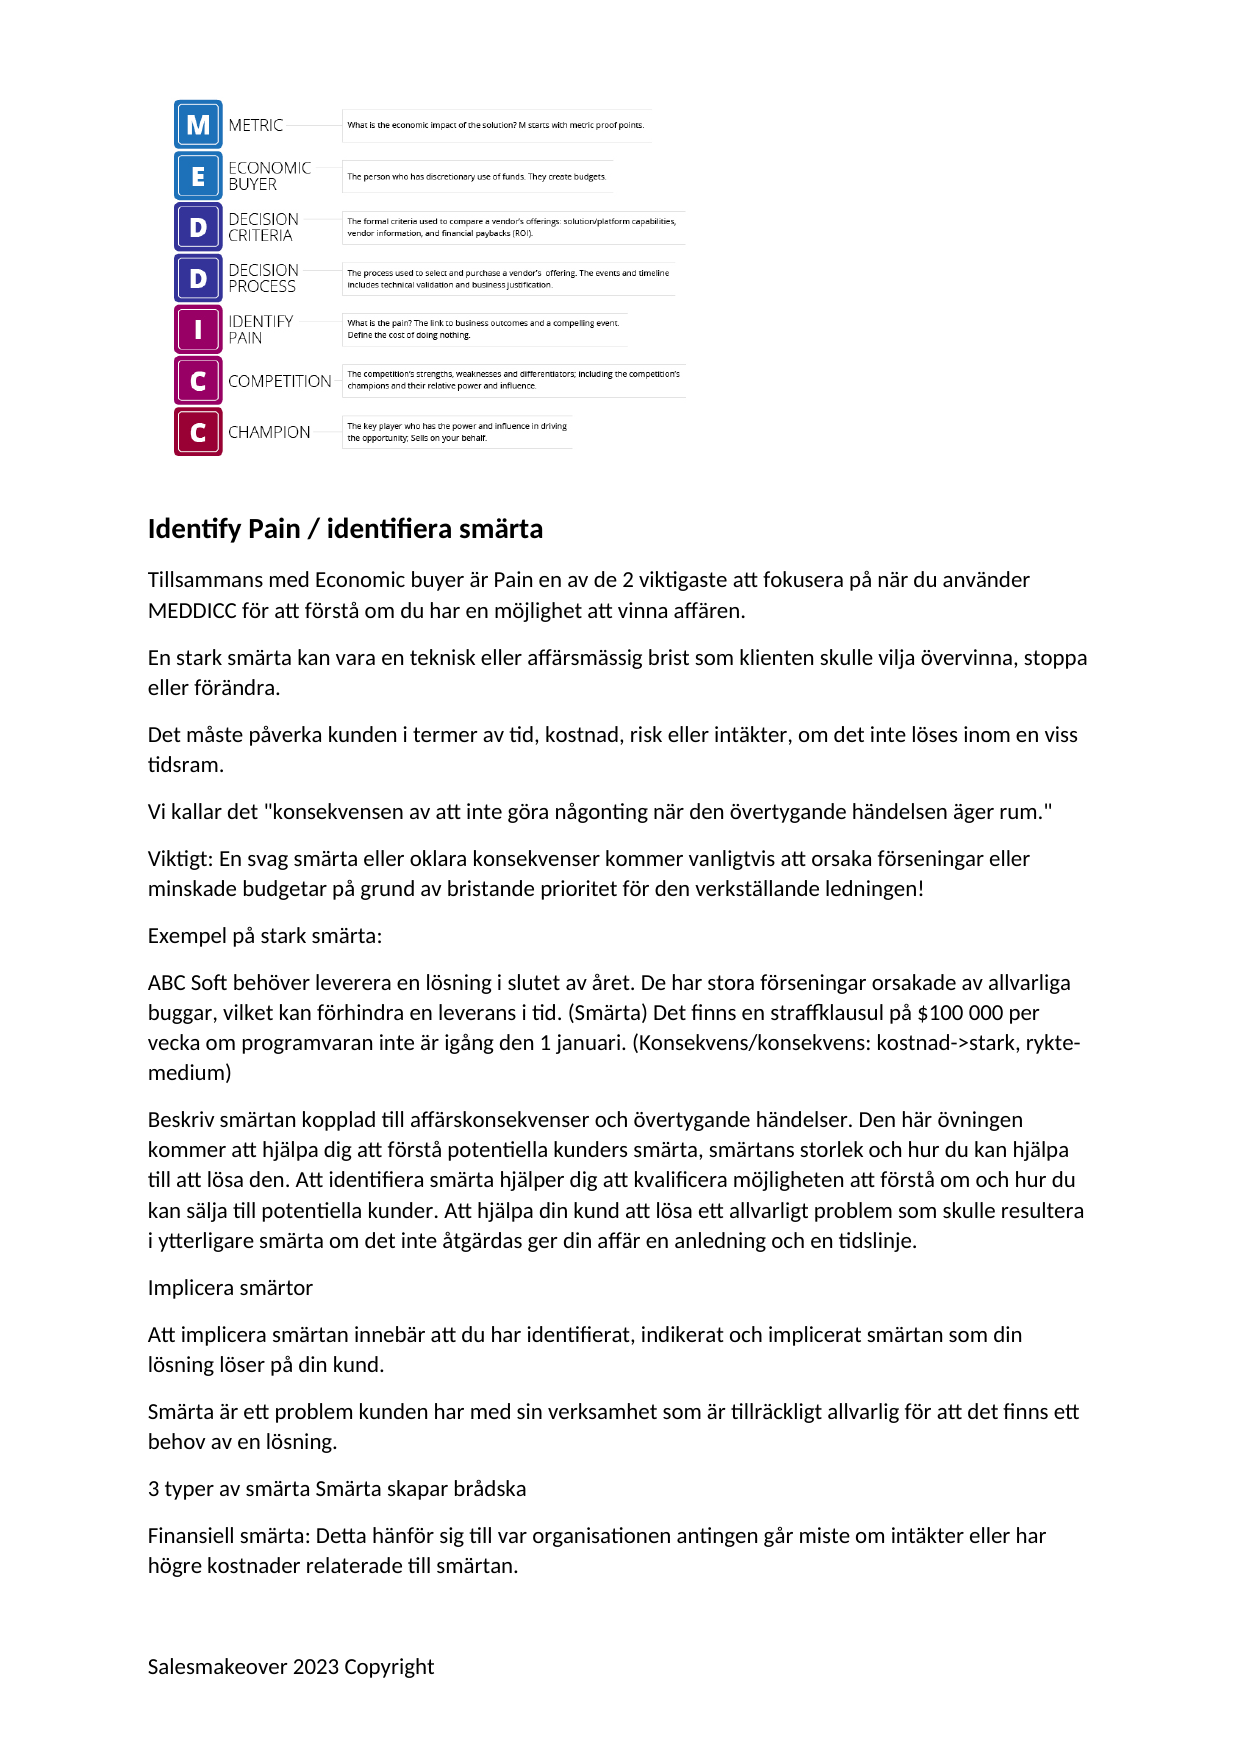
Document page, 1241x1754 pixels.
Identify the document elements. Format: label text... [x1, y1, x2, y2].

text Viktigt: En svag smärta eller oklara konsekvenser kommer vanligtvis att orsaka förseningar eller minskade budgetar på grund av bristande prioritet för den verkställande ledningen! [148, 844, 1092, 902]
text Vi kallar det "konsekvensen av att inte göra någonting när den övertygande händelsen äger rum." [148, 797, 1092, 825]
text Smärta är ett problem kunden har med sin verksamhet som är tillräckligt allvarlig för att det finns ett behov av en lösning. [148, 1397, 1092, 1455]
text 3 typer av smärta Smärta skapar brådska [148, 1474, 1092, 1502]
text Exempel på stark smärta: [148, 921, 1092, 949]
text Tillsammans med Economic buyer är Pain en av de 2 viktigaste att fokusera på när du använder MEDDICC för att förstå om du har en möjlighet att vinna affären. [148, 566, 1092, 624]
text Beskriv smärtan kopplad till affärskonsekvenser och övertygande händelser. Den här övningen kommer att hjälpa dig att förstå potentiella kunders smärta, smärtans storlek och hur du kan hjälpa till att lösa den. Att identifiera smärta hjälper dig att kvalificera möjligheten att förstå om och hur du kan sälja till potentiella kunder. Att hjälpa din kund att lösa ett allvarligt problem som skulle resultera i ytterligare smärta om det inte åtgärdas ger din affär en anledning och en tidslinje. [148, 1105, 1092, 1254]
text ABC Soft behöver leverera en lösning i slutet av året. De har stora förseningar orsakade av allvarliga buggar, vilket kan förhindra en leverans i tid. (Smärta) Det finns en straffklausul på $100 000 per vecka om programvaran inte är igång den 1 januari. (Konsekvens/konsekvens: kostnad->stark, rykte-medium) [148, 968, 1092, 1086]
text En stark smärta kan vara en teknisk eller affärsmässig brist som klienten skulle vilja övervinna, stoppa eller förändra. [148, 643, 1092, 701]
text Implicera smärtor [148, 1273, 1092, 1301]
text Det måste påverka kunden i termer av tid, kostnad, risk eller intäkter, om det inte löses inom en viss tidsram. [148, 720, 1092, 778]
picture [147, 73, 766, 511]
text Att implicera smärtan innebär att du har identifierat, indikerat och implicerat smärtan som din lösning löser på din kund. [148, 1320, 1092, 1378]
text Identify Pain / identifiera smärta [148, 511, 1092, 546]
text Finansiell smärta: Detta hänför sig till var organisationen antingen går miste om intäkter eller har högre kostnader relaterade till smärtan. [148, 1521, 1092, 1579]
